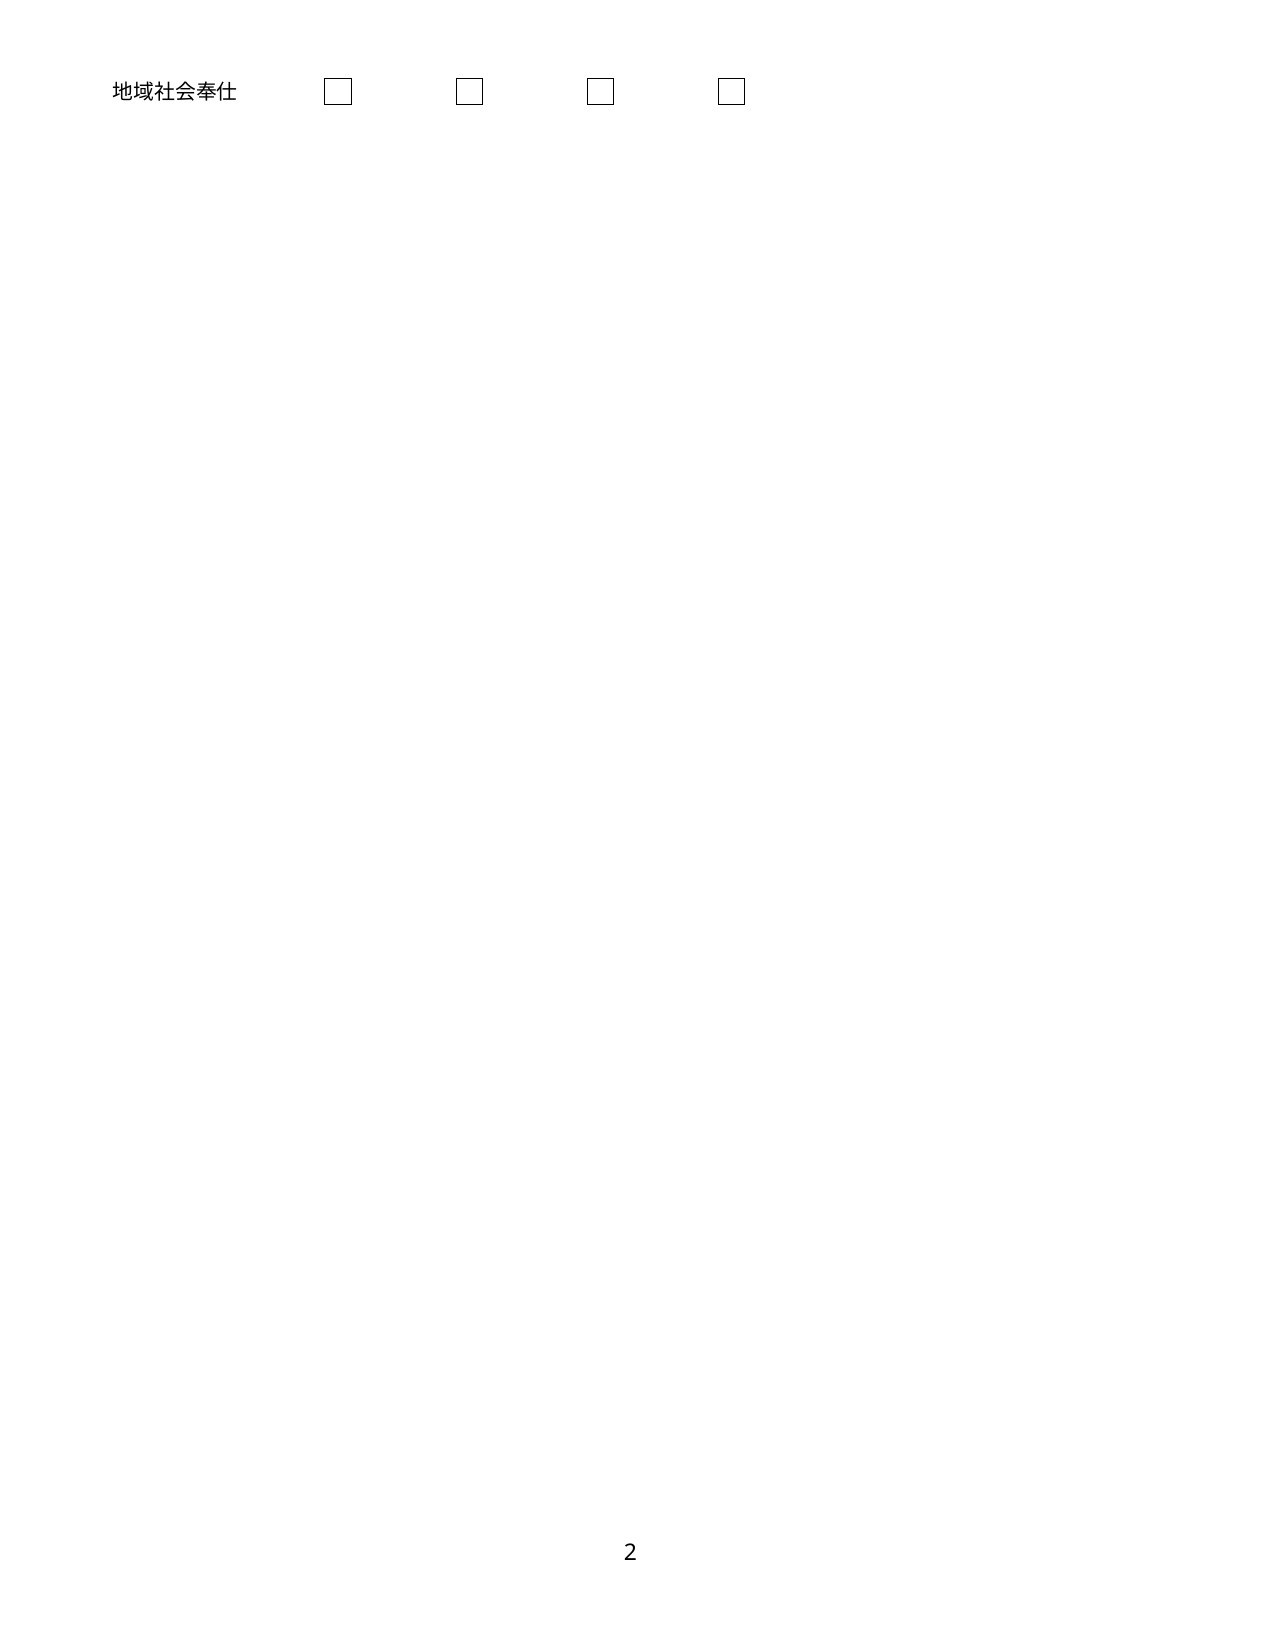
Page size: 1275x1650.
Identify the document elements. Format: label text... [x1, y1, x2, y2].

text 地域社会奉仕 [112, 75, 1185, 105]
